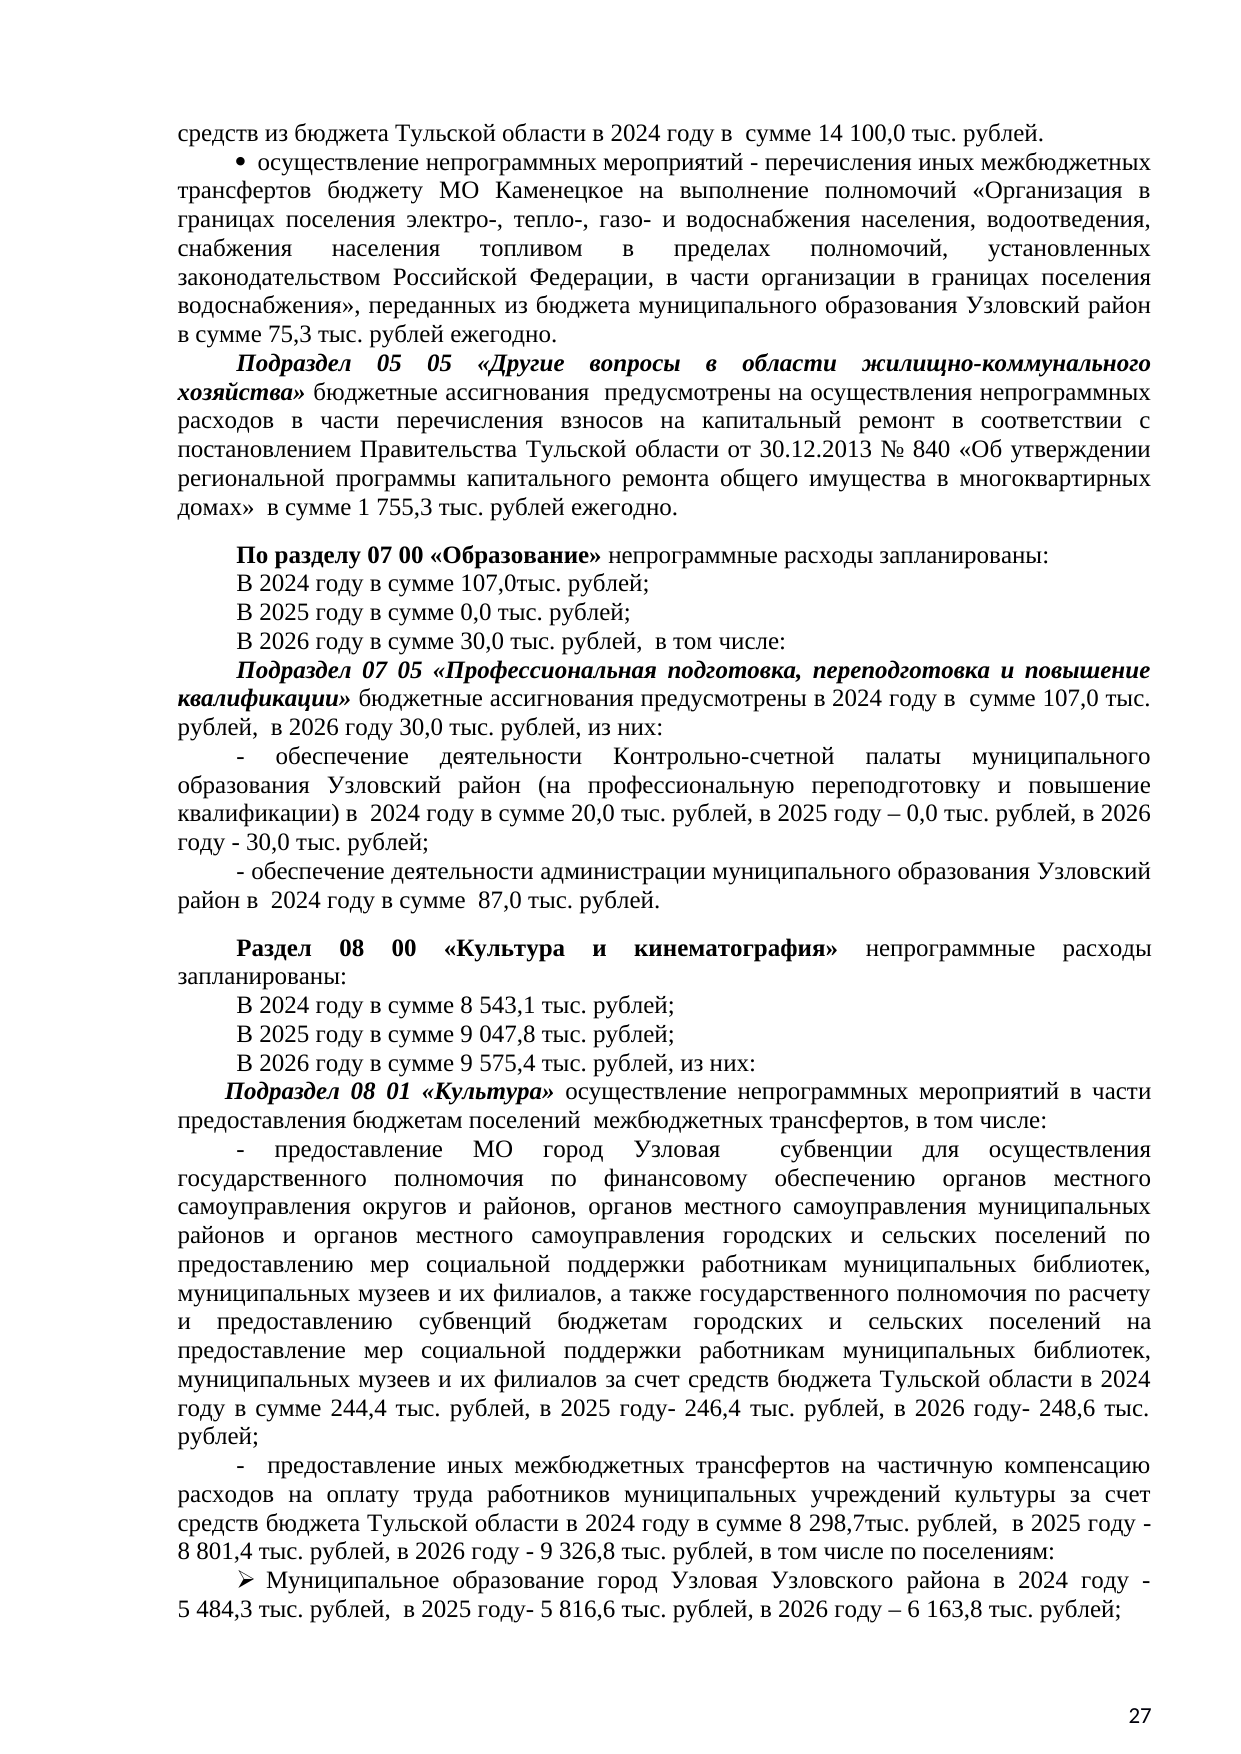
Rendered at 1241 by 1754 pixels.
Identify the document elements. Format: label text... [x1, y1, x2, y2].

list Муниципальное образование город Узловая Узловского района в 2024 году - 5 484,3 тыс. рублей, в 2025 году- 5 816,6 тыс. рублей, в 2026 году – 6 163,8 тыс. рублей; [177, 1565, 1152, 1623]
list осуществление непрограммных мероприятий - перечисления иных межбюджетных трансфертов бюджету МО Каменецкое на выполнение полномочий «Организация в границах поселения электро-, тепло-, газо- и водоснабжения населения, водоотведения, снабжения населения топливом в пределах полномочий, установленных законодательством Российской Федерации, в части организации в границах поселения водоснабжения», переданных из бюджета муниципального образования Узловский район в сумме 75,3 тыс. рублей ежегодно. [177, 147, 1152, 348]
list В 2024 году в сумме 8 543,1 тыс. рублей; [177, 990, 1152, 1019]
text - предоставление иных межбюджетных трансфертов на частичную компенсацию расходов на оплату труда работников муниципальных учреждений культуры за счет средств бюджета Тульской области в 2024 году в сумме 8 298,7тыс. рублей, в 2025 году - 8 801,4 тыс. рублей, в 2026 году - 9 326,8 тыс. рублей, в том числе по поселениям: [177, 1450, 1152, 1565]
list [177, 118, 1152, 147]
title - обеспечение деятельности администрации муниципального образования Узловский район в 2024 году в сумме 87,0 тыс. рублей. [177, 856, 1152, 913]
list В 2026 году в сумме 30,0 тыс. рублей, в том числе: [177, 626, 1152, 655]
list В 2024 году в сумме 107,0тыс. рублей; [177, 568, 1152, 597]
list Раздел 08 00 «Культура и кинематография» непрограммные расходы запланированы: [177, 933, 1152, 990]
text Подраздел 05 05 «Другие вопросы в области жилищно-коммунального хозяйства» бюджетные ассигнования предусмотрены на осуществления непрограммных расходов в части перечисления взносов на капитальный ремонт в соответствии с постановлением Правительства Тульской области от 30.12.2013 № 840 «Об утверждении региональной программы капитального ремонта общего имущества в многоквартирных домах» в сумме 1 755,3 тыс. рублей ежегодно. [177, 348, 1152, 521]
title - обеспечение деятельности Контрольно-счетной палаты муниципального образования Узловский район (на профессиональную переподготовку и повышение квалификации) в 2024 году в сумме 20,0 тыс. рублей, в 2025 году – 0,0 тыс. рублей, в 2026 году - 30,0 тыс. рублей; [177, 741, 1152, 856]
text - предоставление МО город Узловая субвенции для осуществления государственного полномочия по финансовому обеспечению органов местного самоуправления округов и районов, органов местного самоуправления муниципальных районов и органов местного самоуправления городских и сельских поселений по предоставлению мер социальной поддержки работникам муниципальных библиотек, муниципальных музеев и их филиалов, а также государственного полномочия по расчету и предоставлению субвенций бюджетам городских и сельских поселений на предоставление мер социальной поддержки работникам муниципальных библиотек, муниципальных музеев и их филиалов за счет средств бюджета Тульской области в 2024 году в сумме 244,4 тыс. рублей, в 2025 году- 246,4 тыс. рублей, в 2026 году- 248,6 тыс. рублей; [177, 1134, 1152, 1450]
text Подраздел 08 01 «Культура» осуществление непрограммных мероприятий в части предоставления бюджетам поселений межбюджетных трансфертов, в том числе: [177, 1076, 1152, 1134]
list По разделу 07 00 «Образование» непрограммные расходы запланированы: [177, 540, 1152, 568]
list В 2026 году в сумме 9 575,4 тыс. рублей, из них: [177, 1048, 1152, 1076]
text Подраздел 07 05 «Профессиональная подготовка, переподготовка и повышение квалификации» бюджетные ассигнования предусмотрены в 2024 году в сумме 107,0 тыс. рублей, в 2026 году 30,0 тыс. рублей, из них: [177, 655, 1152, 741]
list В 2025 году в сумме 9 047,8 тыс. рублей; [177, 1019, 1152, 1048]
list В 2025 году в сумме 0,0 тыс. рублей; [177, 597, 1152, 626]
